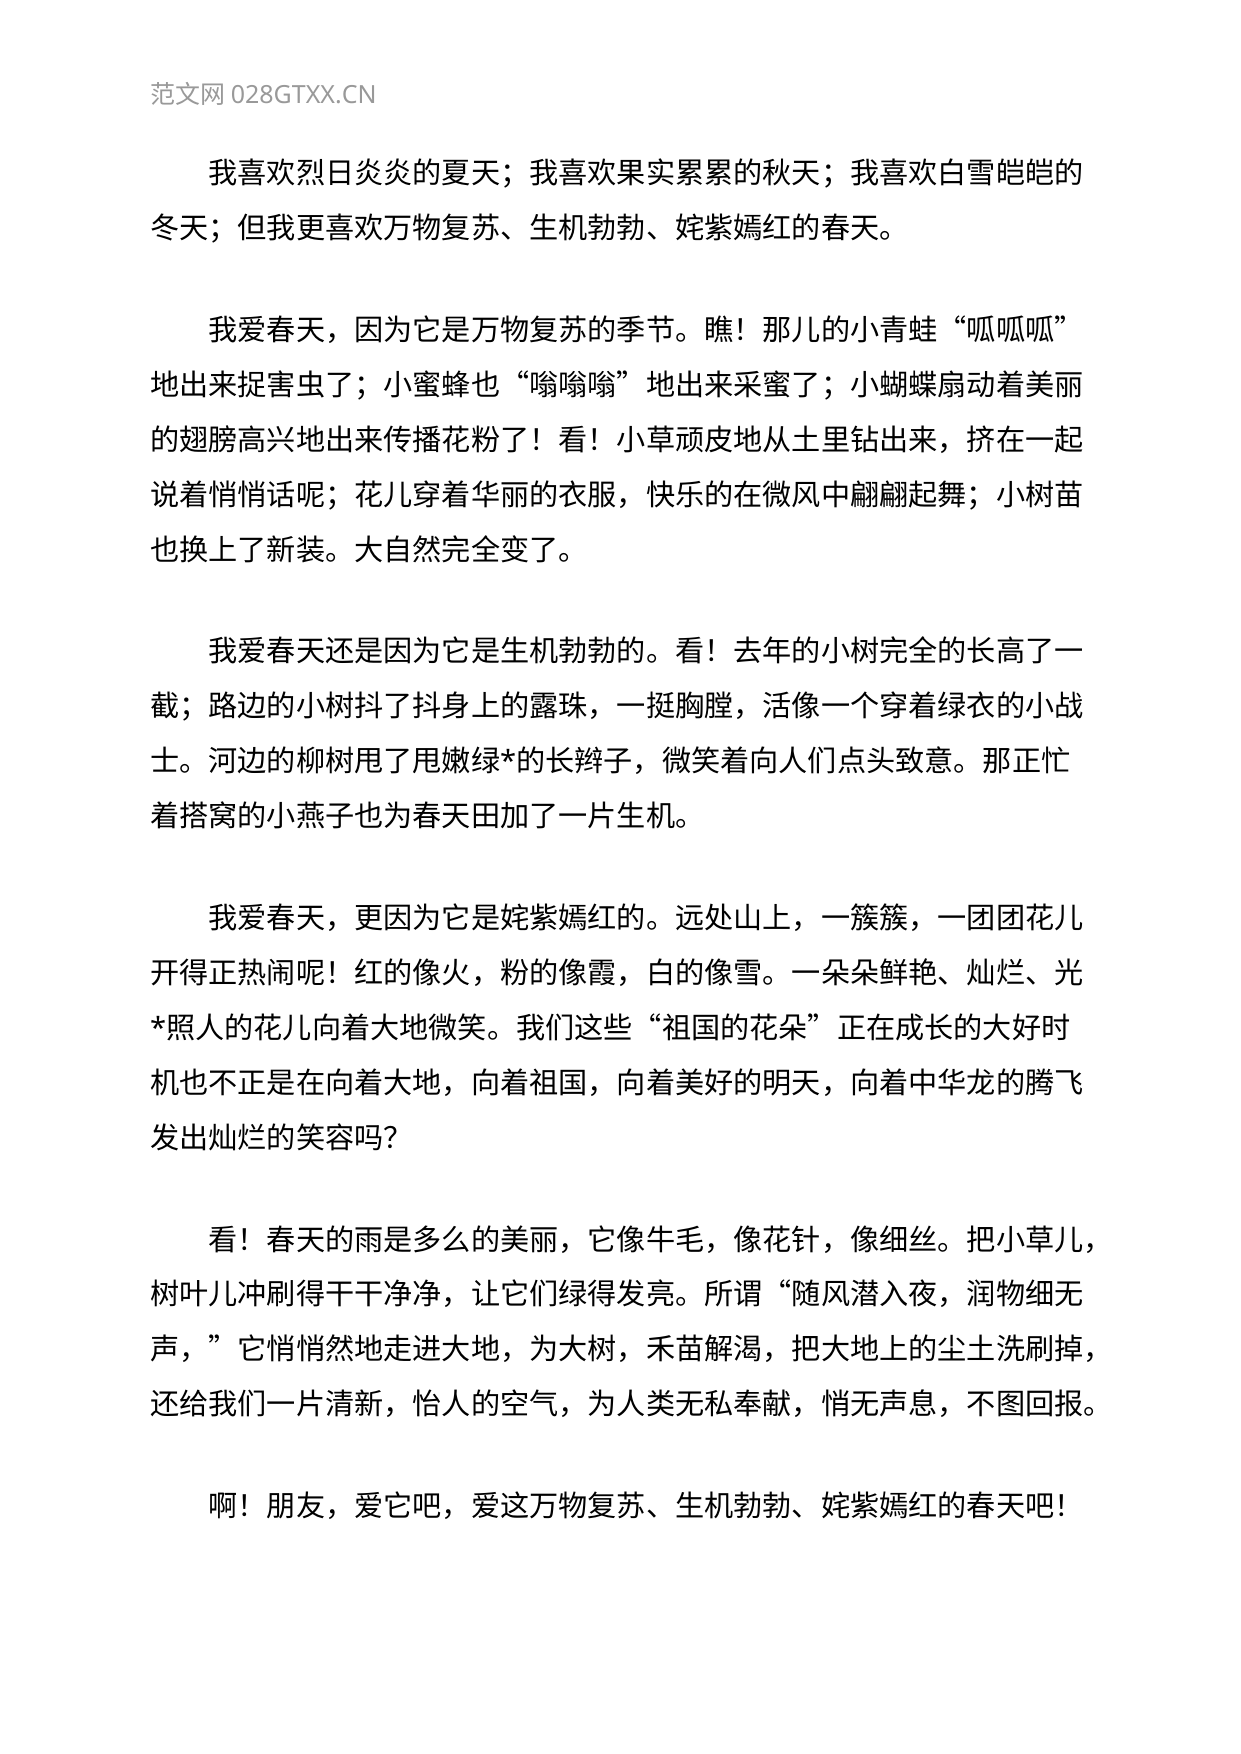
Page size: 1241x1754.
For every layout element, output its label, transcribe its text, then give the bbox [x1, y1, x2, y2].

text 我爱春天，更因为它是姹紫嫣红的。远处山上，一簇簇，一团团花儿开得正热闹呢！红的像火，粉的像霞，白的像雪。一朵朵鲜艳、灿烂、光*照人的花儿向着大地微笑。我们这些“祖国的花朵”正在成长的大好时机也不正是在向着大地，向着祖国，向着美好的明天，向着中华龙的腾飞发出灿烂的笑容吗？ [150, 894, 1090, 1157]
text 我爱春天，因为它是万物复苏的季节。瞧！那儿的小青蛙“呱呱呱”地出来捉害虫了；小蜜蜂也“嗡嗡嗡”地出来采蜜了；小蝴蝶扇动着美丽的翅膀高兴地出来传播花粉了！看！小草顽皮地从土里钻出来，挤在一起说着悄悄话呢；花儿穿着华丽的衣服，快乐的在微风中翩翩起舞；小树苗也换上了新装。大自然完全变了。 [150, 307, 1090, 568]
text 我喜欢烈日炎炎的夏天；我喜欢果实累累的秋天；我喜欢白雪皑皑的冬天；但我更喜欢万物复苏、生机勃勃、姹紫嫣红的春天。 [150, 150, 1090, 247]
text 看！春天的雨是多么的美丽，它像牛毛，像花针，像细丝。把小草儿，树叶儿冲刷得干干净净，让它们绿得发亮。所谓“随风潜入夜，润物细无声，”它悄悄然地走进大地，为大树，禾苗解渴，把大地上的尘土洗刷掉，还给我们一片清新，怡人的空气，为人类无私奉献，悄无声息，不图回报。 [150, 1216, 1090, 1423]
text 啊！朋友，爱它吧，爱这万物复苏、生机勃勃、姹紫嫣红的春天吧！ [150, 1482, 1090, 1525]
text 我爱春天还是因为它是生机勃勃的。看！去年的小树完全的长高了一截；路边的小树抖了抖身上的露珠，一挺胸膛，活像一个穿着绿衣的小战士。河边的柳树甩了甩嫩绿*的长辫子，微笑着向人们点头致意。那正忙着搭窝的小燕子也为春天田加了一片生机。 [150, 628, 1090, 835]
